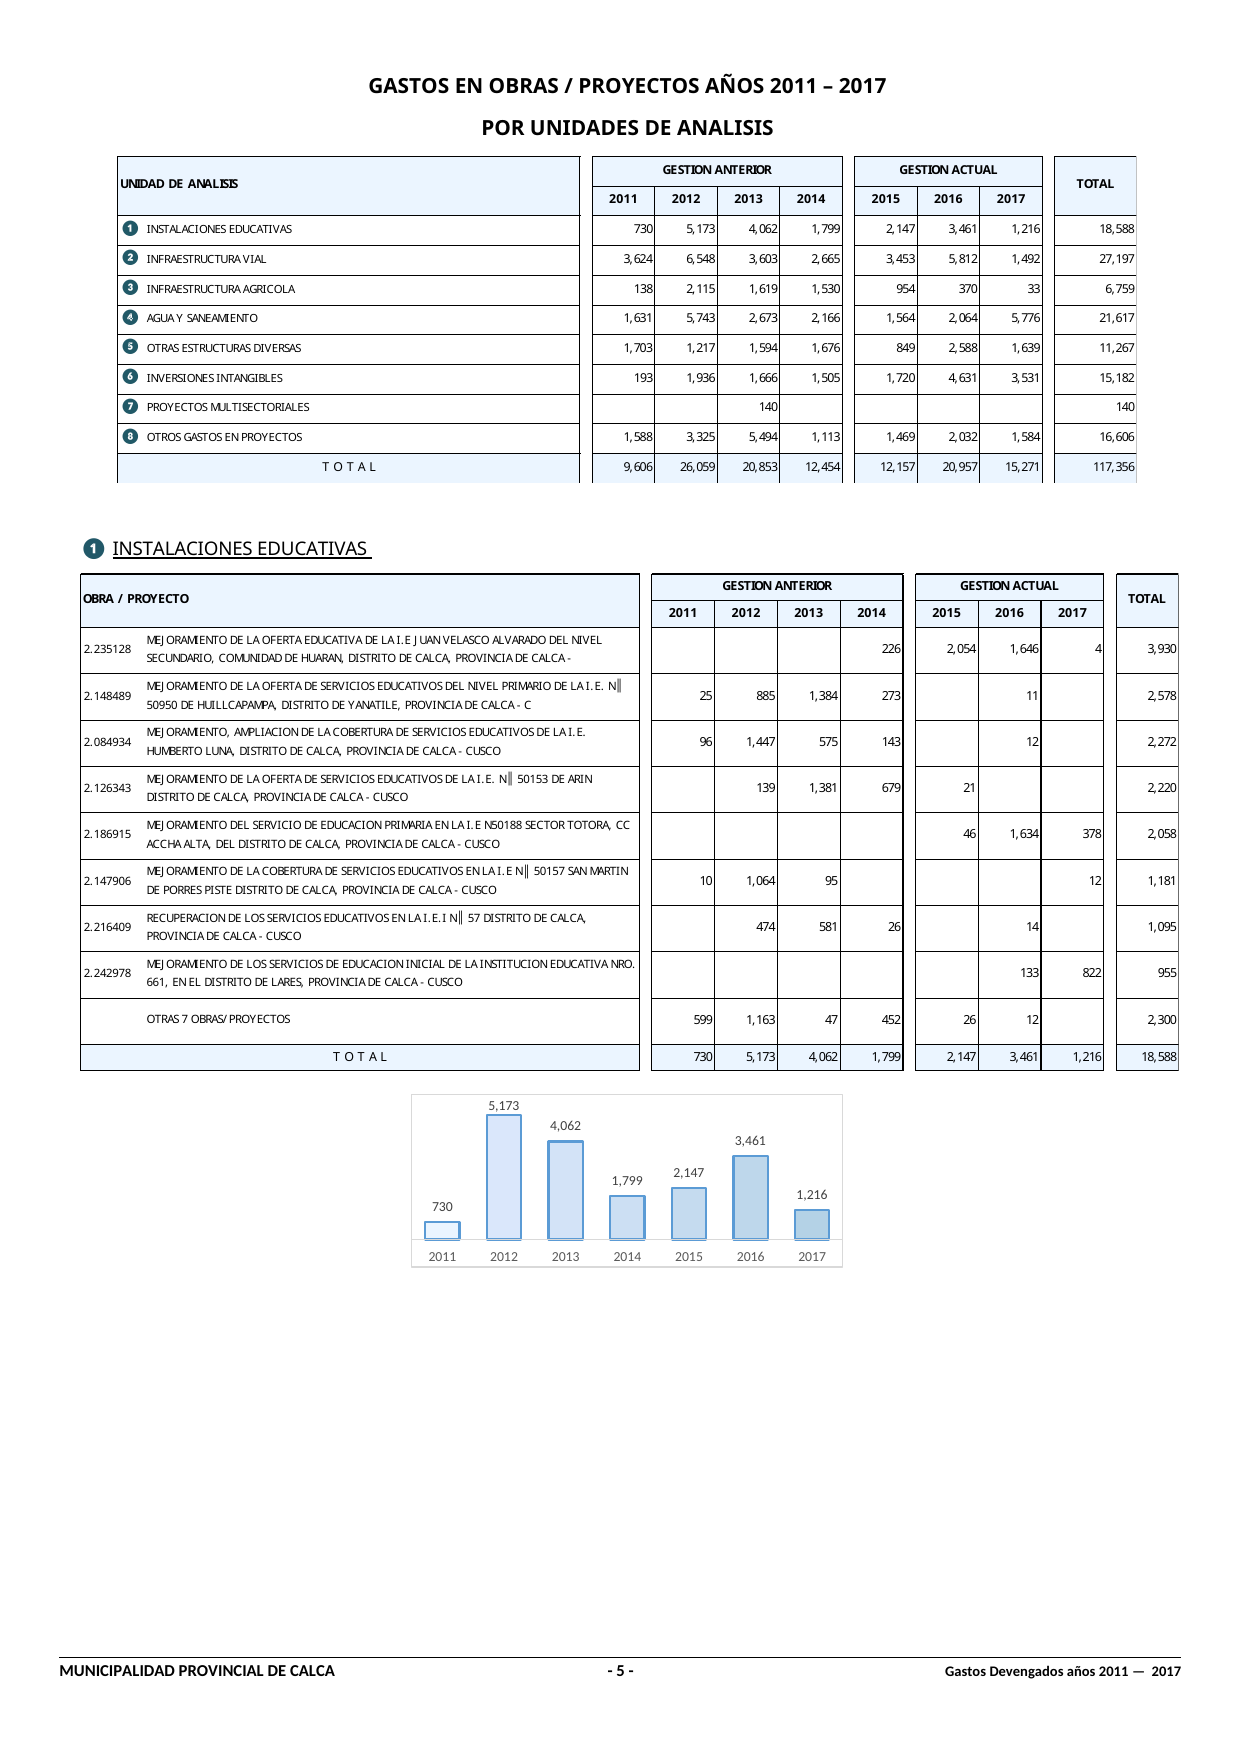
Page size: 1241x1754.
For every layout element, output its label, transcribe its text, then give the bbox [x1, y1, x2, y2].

table_header ❶ INSTALACIONES EDUCATIVAS [59, 529, 1195, 1274]
table_header GASTOS EN OBRAS / PROYECTOS AÑOS 2011 – 2017 POR UNIDADES DE ANALISIS [59, 71, 1195, 484]
